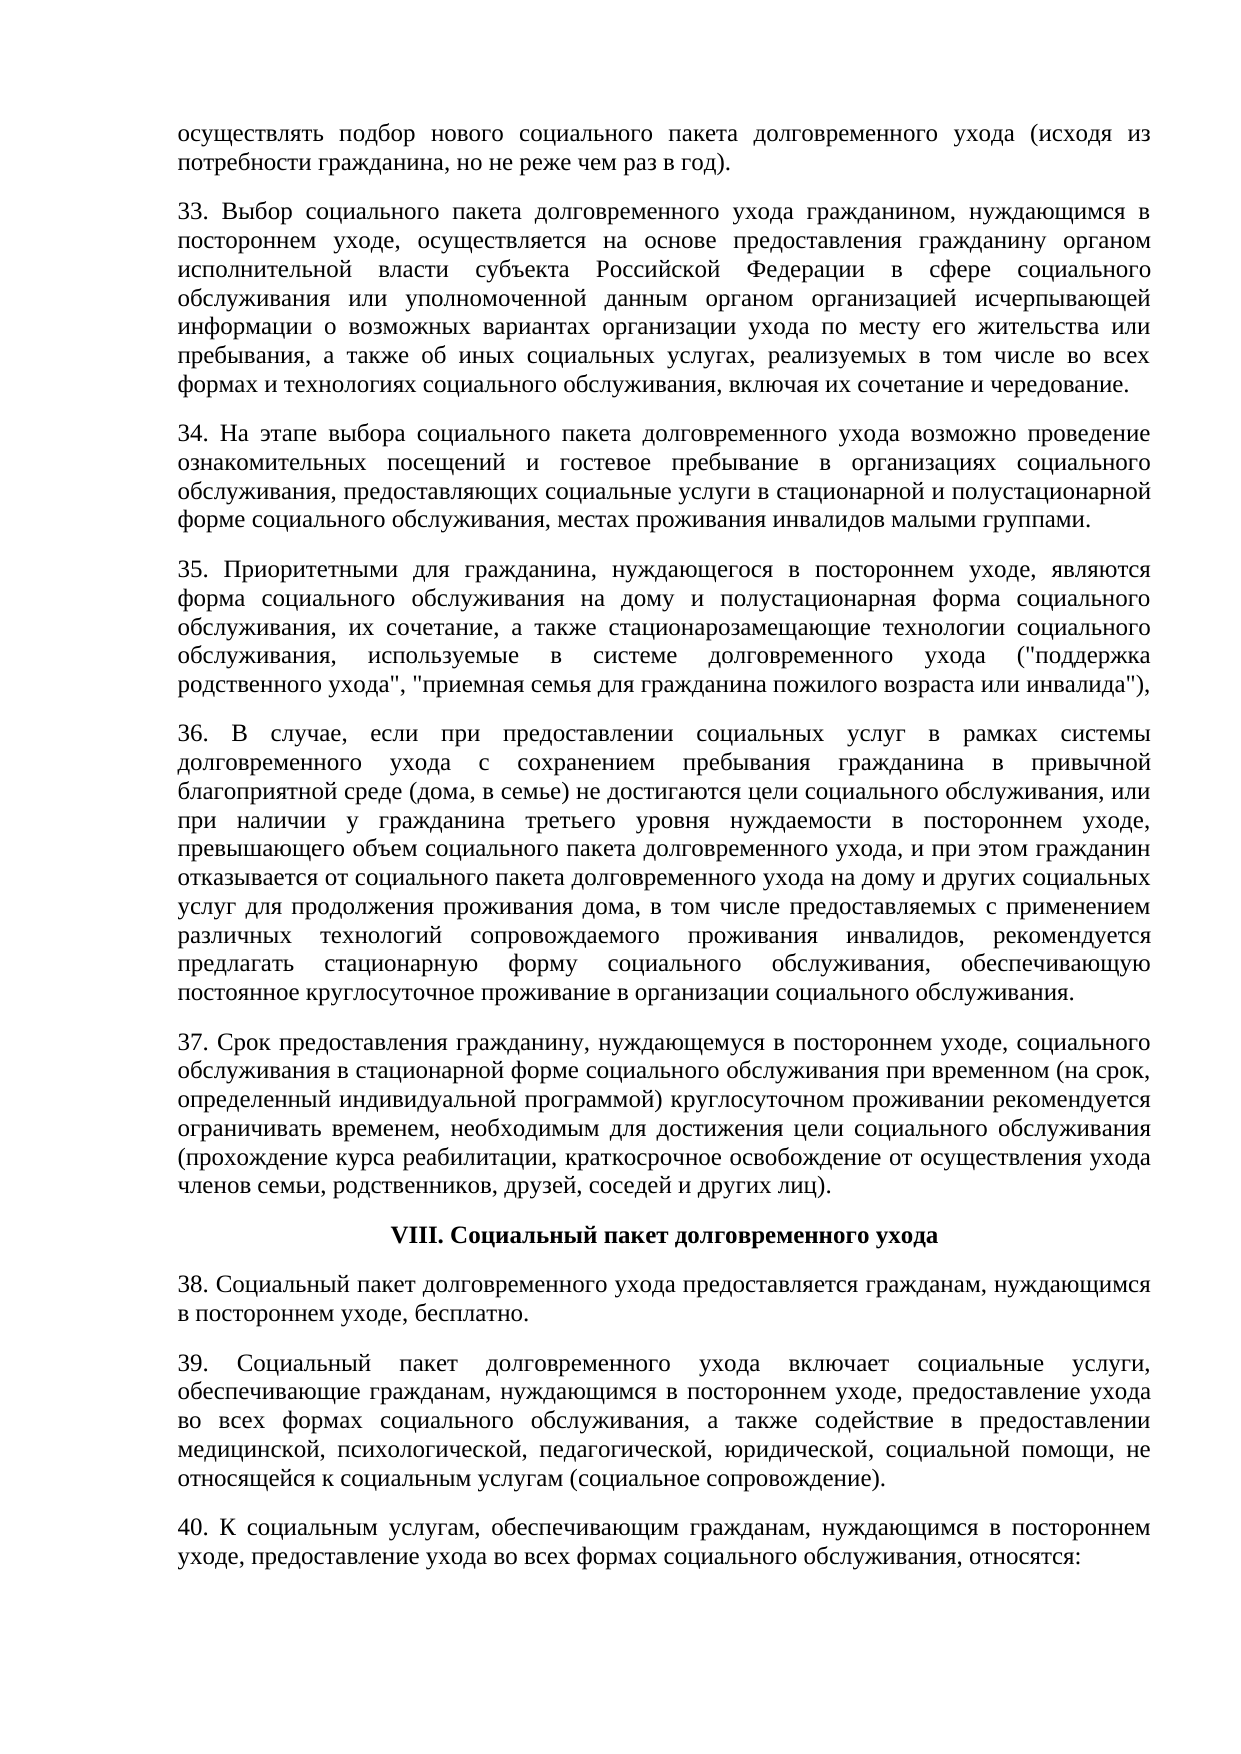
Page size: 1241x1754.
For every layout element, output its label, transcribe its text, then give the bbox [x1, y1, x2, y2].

text 38. Социальный пакет долговременного ухода предоставляется гражданам, нуждающимся в постороннем уходе, бесплатно. [177, 1269, 1152, 1327]
text 35. Приоритетными для гражданина, нуждающегося в постороннем уходе, являются форма социального обслуживания на дому и полустационарная форма социального обслуживания, их сочетание, а также стационарозамещающие технологии социального обслуживания, используемые в системе долговременного ухода ("поддержка родственного ухода", "приемная семья для гражданина пожилого возраста или инвалида"), [177, 554, 1152, 698]
text 37. Срок предоставления гражданину, нуждающемуся в постороннем уходе, социального обслуживания в стационарной форме социального обслуживания при временном (на срок, определенный индивидуальной программой) круглосуточном проживании рекомендуется ограничивать временем, необходимым для достижения цели социального обслуживания (прохождение курса реабилитации, краткосрочное освобождение от осуществления ухода членов семьи, родственников, друзей, соседей и других лиц). [177, 1027, 1152, 1199]
text 39. Социальный пакет долговременного ухода включает социальные услуги, обеспечивающие гражданам, нуждающимся в постороннем уходе, предоставление ухода во всех формах социального обслуживания, а также содействие в предоставлении медицинской, психологической, педагогической, юридической, социальной помощи, не относящейся к социальным услугам (социальное сопровождение). [177, 1348, 1152, 1491]
text VIII. Социальный пакет долговременного ухода [177, 1220, 1152, 1249]
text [177, 118, 1152, 176]
text 40. К социальным услугам, обеспечивающим гражданам, нуждающимся в постороннем уходе, предоставление ухода во всех формах социального обслуживания, относятся: [177, 1512, 1152, 1570]
text 33. Выбор социального пакета долговременного ухода гражданином, нуждающимся в постороннем уходе, осуществляется на основе предоставления гражданину органом исполнительной власти субъекта Российской Федерации в сфере социального обслуживания или уполномоченной данным органом организацией исчерпывающей информации о возможных вариантах организации ухода по месту его жительства или пребывания, а также об иных социальных услугах, реализуемых в том числе во всех формах и технологиях социального обслуживания, включая их сочетание и чередование. [177, 196, 1152, 398]
text 34. На этапе выбора социального пакета долговременного ухода возможно проведение ознакомительных посещений и гостевое пребывание в организациях социального обслуживания, предоставляющих социальные услуги в стационарной и полустационарной форме социального обслуживания, местах проживания инвалидов малыми группами. [177, 418, 1152, 533]
text 36. В случае, если при предоставлении социальных услуг в рамках системы долговременного ухода с сохранением пребывания гражданина в привычной благоприятной среде (дома, в семье) не достигаются цели социального обслуживания, или при наличии у гражданина третьего уровня нуждаемости в постороннем уходе, превышающего объем социального пакета долговременного ухода, и при этом гражданин отказывается от социального пакета долговременного ухода на дому и других социальных услуг для продолжения проживания дома, в том числе предоставляемых с применением различных технологий сопровождаемого проживания инвалидов, рекомендуется предлагать стационарную форму социального обслуживания, обеспечивающую постоянное круглосуточное проживание в организации социального обслуживания. [177, 718, 1152, 1006]
